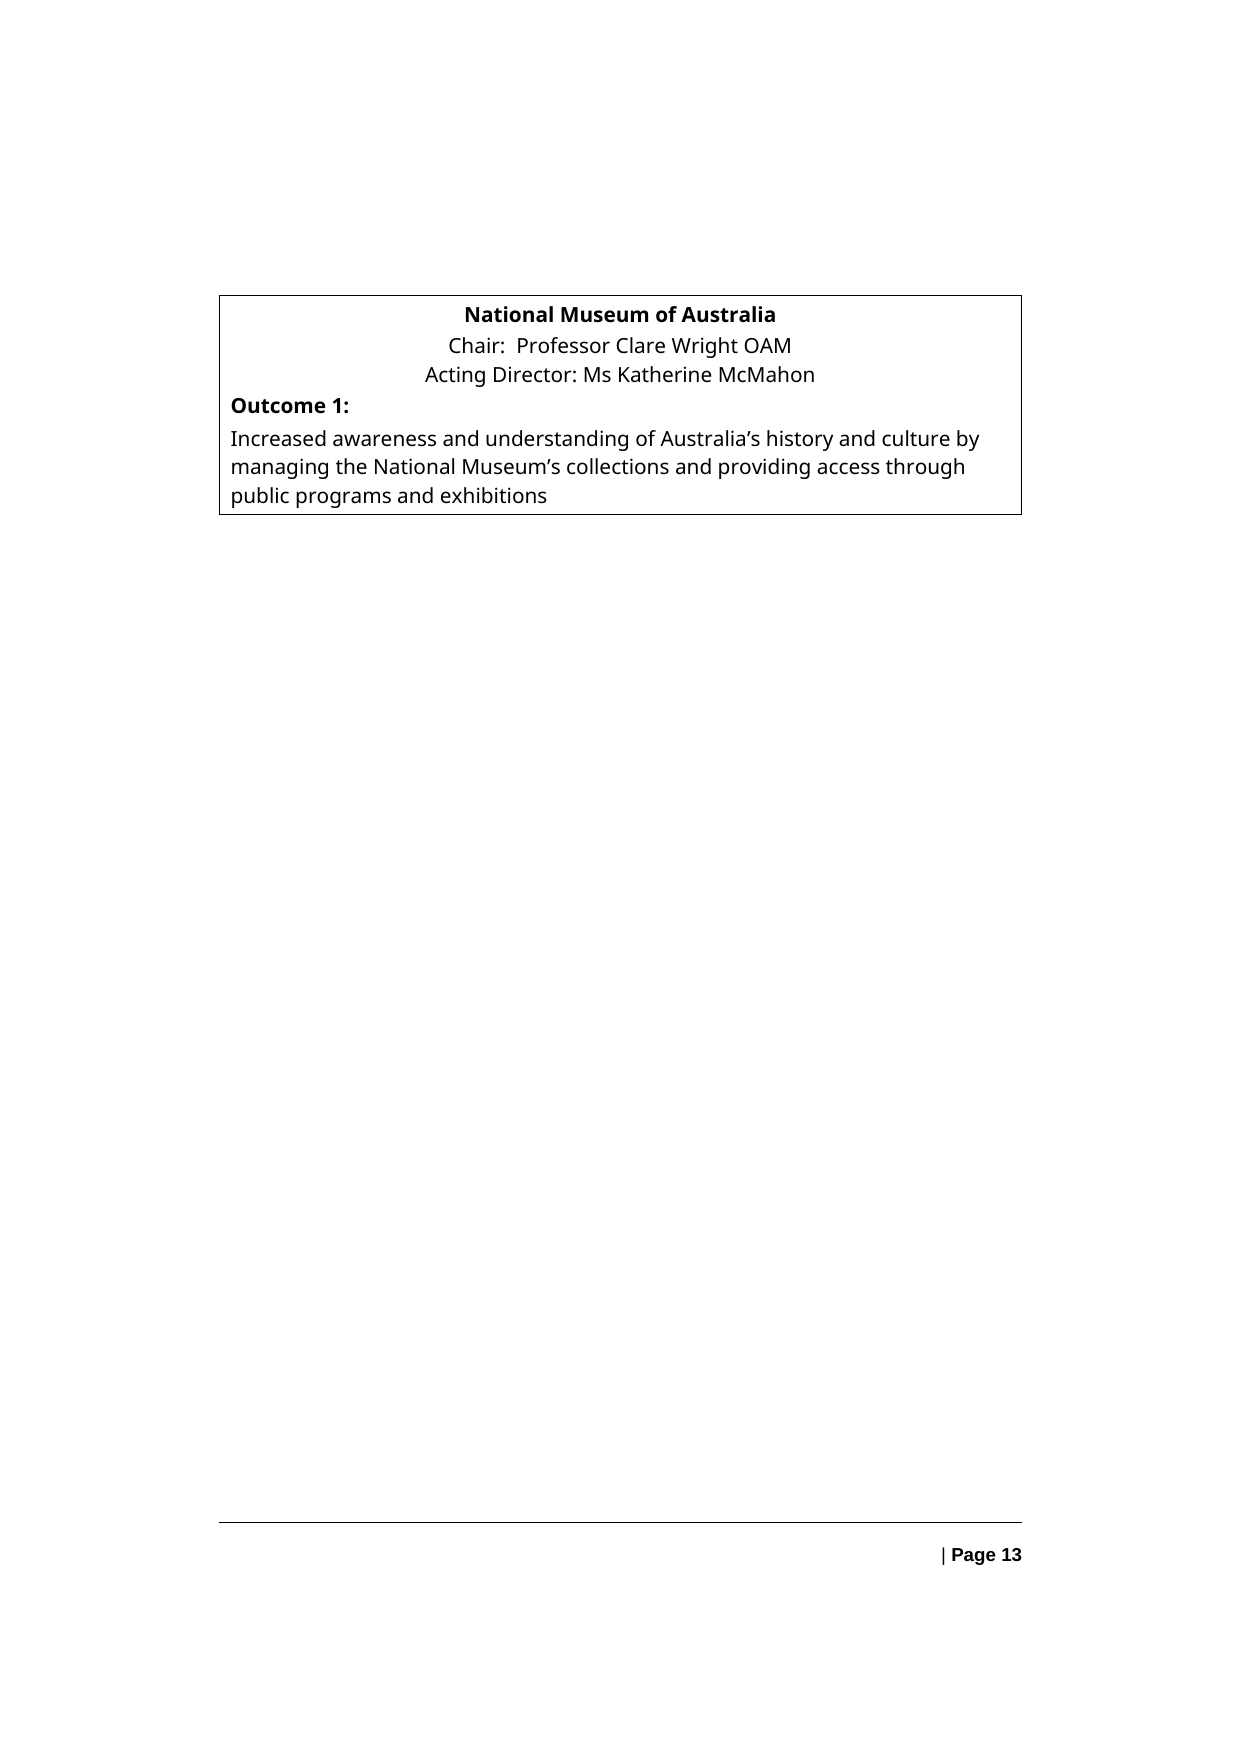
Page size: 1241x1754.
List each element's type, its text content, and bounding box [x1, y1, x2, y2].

table_header National Museum of Australia Chair: Professor Clare Wright OAM Acting Director: Ms Katherine McMahon Outcome 1: Increased awareness and understanding of Australia’s history and culture by managing the National Museum’s collections and providing access through public programs and exhibitions [220, 296, 1021, 513]
